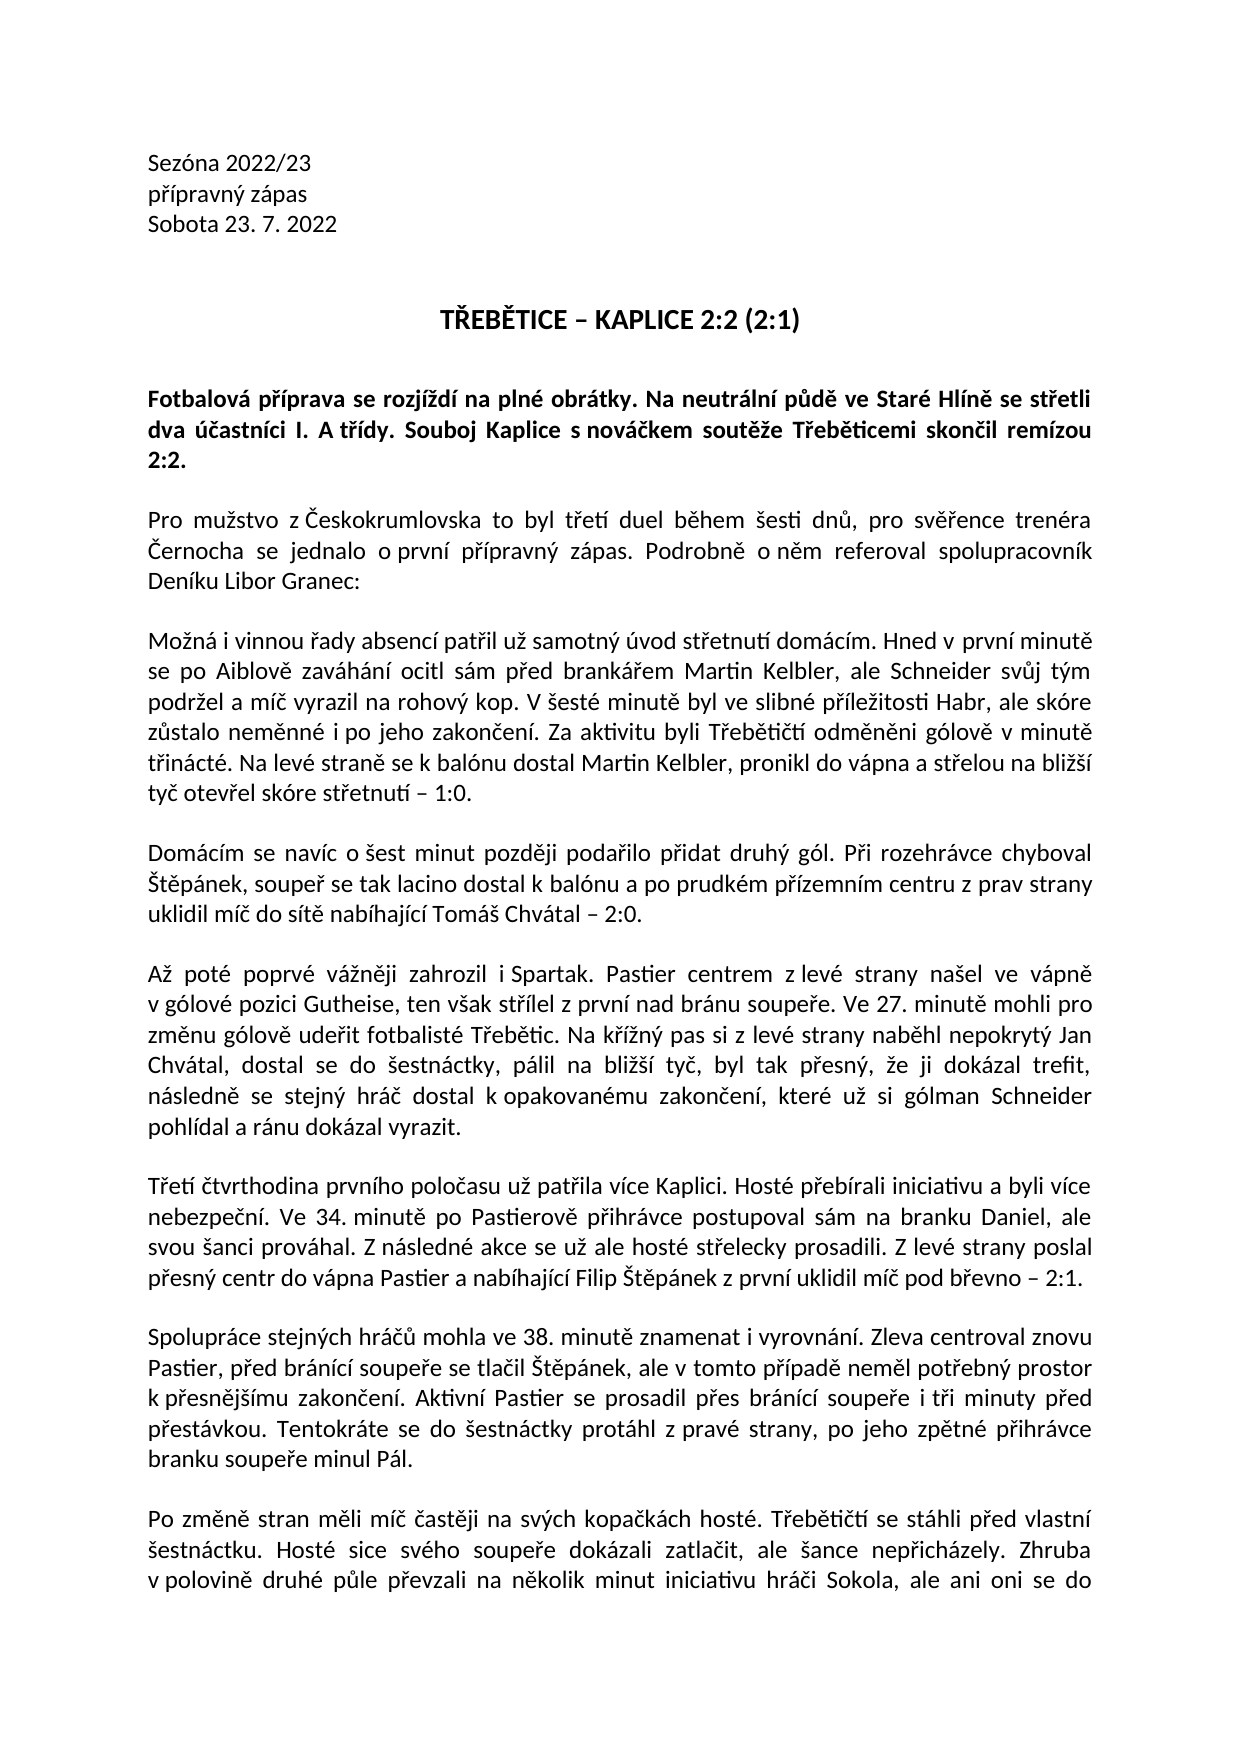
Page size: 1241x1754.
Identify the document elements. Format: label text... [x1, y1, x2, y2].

subtitle TŘEBĚTICE – KAPLICE 2:2 (2:1) [148, 301, 1093, 337]
text přípravný zápas [148, 178, 1093, 209]
text Třetí čtvrthodina prvního poločasu už patřila více Kaplici. Hosté přebírali iniciativu a byli více nebezpeční. Ve 34. minutě po Pastierově přihrávce postupoval sám na branku Daniel, ale svou šanci prováhal. Z následné akce se už ale hosté střelecky prosadili. Z levé strany poslal přesný centr do vápna Pastier a nabíhající Filip Štěpánek z první uklidil míč pod břevno – 2:1. [148, 1170, 1093, 1292]
text Sezóna 2022/23 [148, 148, 1093, 178]
text Pro mužstvo z Českokrumlovska to byl třetí duel během šesti dnů, pro svěřence trenéra Černocha se jednalo o první přípravný zápas. Podrobně o něm referoval spolupracovník Deníku Libor Granec: [148, 504, 1093, 596]
text Spolupráce stejných hráčů mohla ve 38. minutě znamenat i vyrovnání. Zleva centroval znovu Pastier, před bránící soupeře se tlačil Štěpánek, ale v tomto případě neměl potřebný prostor k přesnějšímu zakončení. Aktivní Pastier se prosadil přes bránící soupeře i tři minuty před přestávkou. Tentokráte se do šestnáctky protáhl z pravé strany, po jeho zpětné přihrávce branku soupeře minul Pál. [148, 1322, 1093, 1474]
text Sobota 23. 7. 2022 [148, 209, 1093, 239]
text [148, 1503, 1093, 1595]
text Možná i vinnou řady absencí patřil už samotný úvod střetnutí domácím. Hned v první minutě se po Aiblově zaváhání ocitl sám před brankářem Martin Kelbler, ale Schneider svůj tým podržel a míč vyrazil na rohový kop. V šesté minutě byl ve slibné příležitosti Habr, ale skóre zůstalo neměnné i po jeho zakončení. Za aktivitu byli Třebětičtí odměněni gólově v minutě třinácté. Na levé straně se k balónu dostal Martin Kelbler, pronikl do vápna a střelou na bližší tyč otevřel skóre střetnutí – 1:0. [148, 625, 1093, 808]
text Fotbalová příprava se rozjíždí na plné obrátky. Na neutrální půdě ve Staré Hlíně se střetli dva účastníci I. A třídy. Souboj Kaplice s nováčkem soutěže Třeběticemi skončil remízou 2:2. [148, 383, 1093, 475]
text Domácím se navíc o šest minut později podařilo přidat druhý gól. Při rozehrávce chyboval Štěpánek, soupeř se tak lacino dostal k balónu a po prudkém přízemním centru z prav strany uklidil míč do sítě nabíhající Tomáš Chvátal – 2:0. [148, 837, 1093, 929]
text Až poté poprvé vážněji zahrozil i Spartak. Pastier centrem z levé strany našel ve vápně v gólové pozici Gutheise, ten však střílel z první nad bránu soupeře. Ve 27. minutě mohli pro změnu gólově udeřit fotbalisté Třebětic. Na křížný pas si z levé strany naběhl nepokrytý Jan Chvátal, dostal se do šestnáctky, pálil na bližší tyč, byl tak přesný, že ji dokázal trefit, následně se stejný hráč dostal k opakovanému zakončení, které už si gólman Schneider pohlídal a ránu dokázal vyrazit. [148, 958, 1093, 1141]
